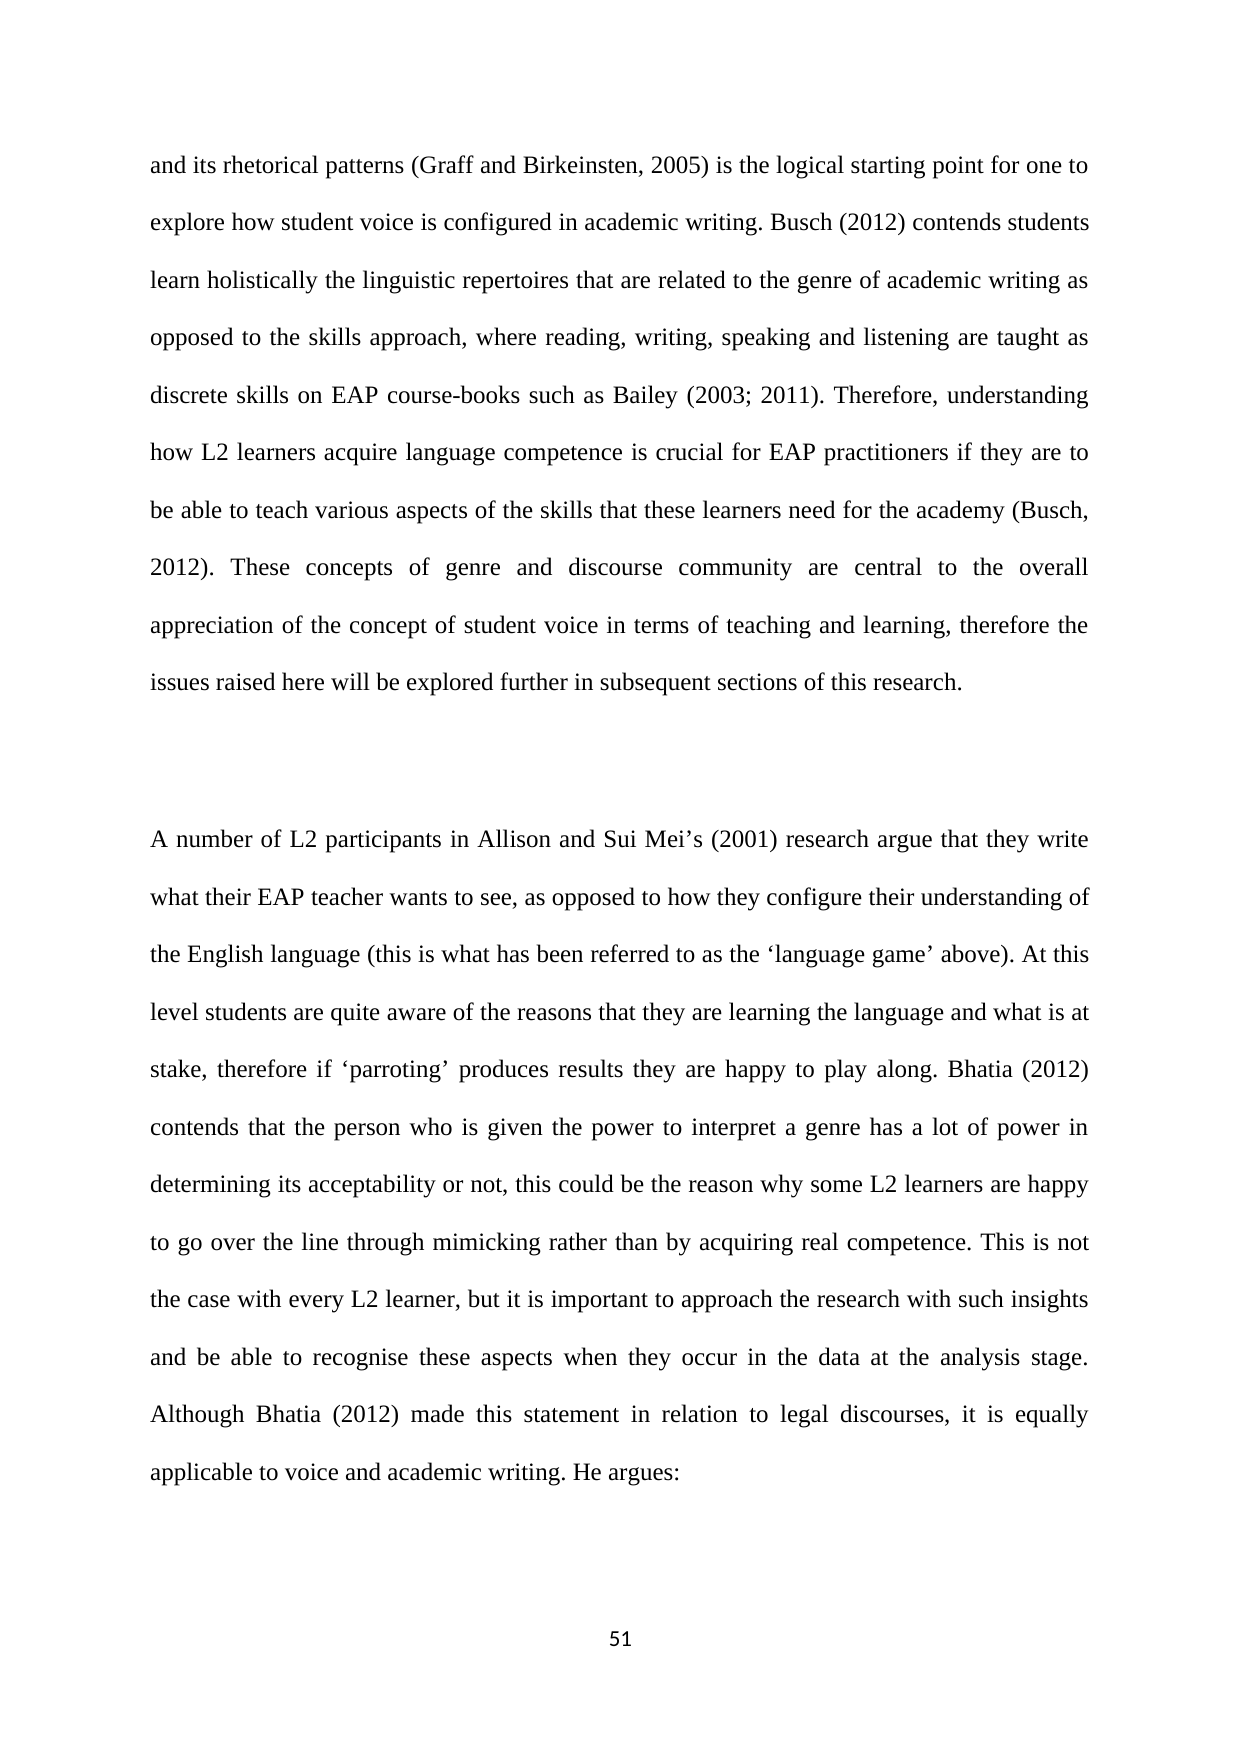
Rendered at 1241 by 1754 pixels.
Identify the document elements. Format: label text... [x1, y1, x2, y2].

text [150, 150, 1090, 696]
text A number of L2 participants in Allison and Sui Mei’s (2001) research argue that they write what their EAP teacher wants to see, as opposed to how they configure their understanding of the English language (this is what has been referred to as the ‘language game’ above). At this level students are quite aware of the reasons that they are learning the language and what is at stake, therefore if ‘parroting’ produces results they are happy to play along. Bhatia (2012) contends that the person who is given the power to interpret a genre has a lot of power in determining its acceptability or not, this could be the reason why some L2 learners are happy to go over the line through mimicking rather than by acquiring real competence. This is not the case with every L2 learner, but it is important to approach the research with such insights and be able to recognise these aspects when they occur in the data at the analysis stage. Although Bhatia (2012) made this statement in relation to legal discourses, it is equally applicable to voice and academic writing. He argues: [150, 824, 1090, 1485]
